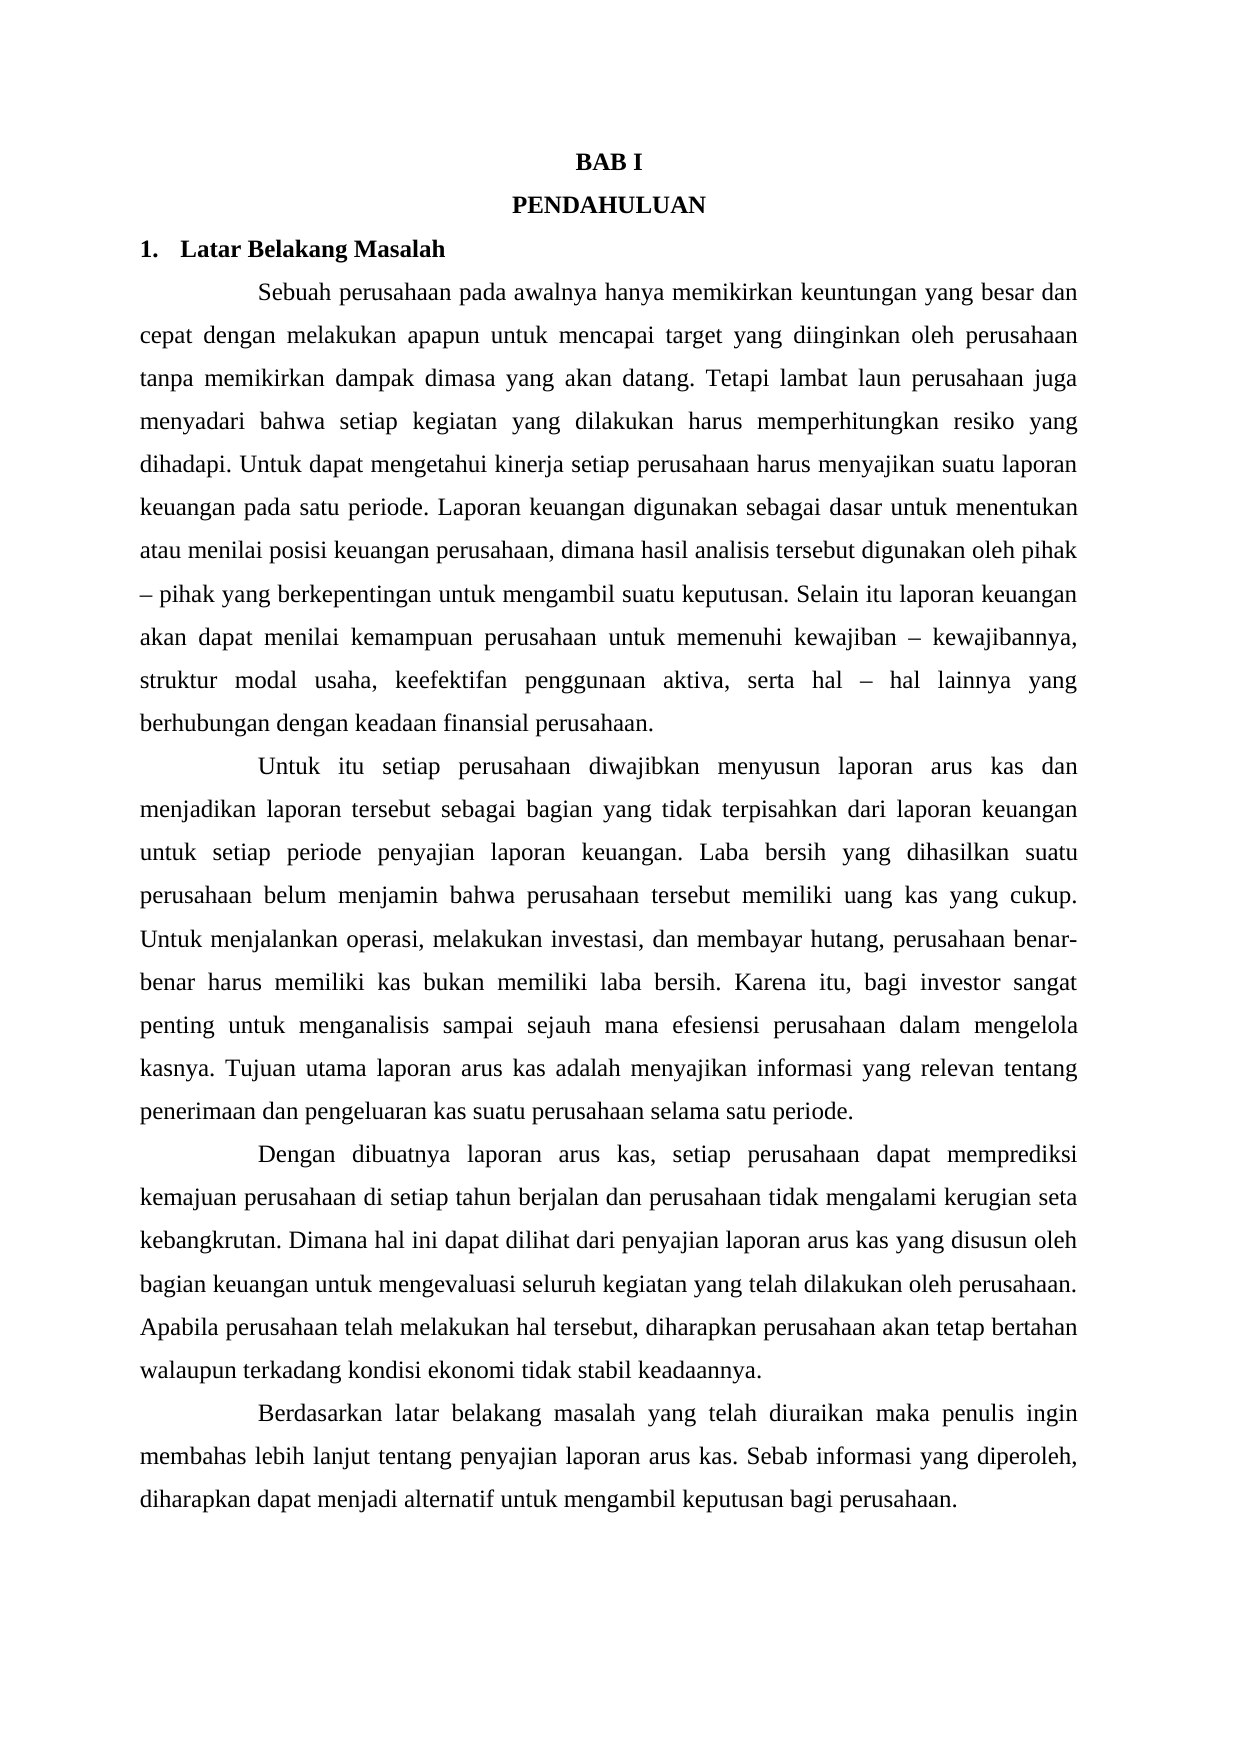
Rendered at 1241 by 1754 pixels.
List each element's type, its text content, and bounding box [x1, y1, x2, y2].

text Dengan dibuatnya laporan arus kas, setiap perusahaan dapat memprediksi kemajuan perusahaan di setiap tahun berjalan dan perusahaan tidak mengalami kerugian seta kebangkrutan. Dimana hal ini dapat dilihat dari penyajian laporan arus kas yang disusun oleh bagian keuangan untuk mengevaluasi seluruh kegiatan yang telah dilakukan oleh perusahaan. Apabila perusahaan telah melakukan hal tersebut, diharapkan perusahaan akan tetap bertahan walaupun terkadang kondisi ekonomi tidak stabil keadaannya. [139, 1139, 1078, 1384]
text Sebuah perusahaan pada awalnya hanya memikirkan keuntungan yang besar dan cepat dengan melakukan apapun untuk mencapai target yang diinginkan oleh perusahaan tanpa memikirkan dampak dimasa yang akan datang. Tetapi lambat laun perusahaan juga menyadari bahwa setiap kegiatan yang dilakukan harus memperhitungkan resiko yang dihadapi. Untuk dapat mengetahui kinerja setiap perusahaan harus menyajikan suatu laporan keuangan pada satu periode. Laporan keuangan digunakan sebagai dasar untuk menentukan atau menilai posisi keuangan perusahaan, dimana hasil analisis tersebut digunakan oleh pihak – pihak yang berkepentingan untuk mengambil suatu keputusan. Selain itu laporan keuangan akan dapat menilai kemampuan perusahaan untuk memenuhi kewajiban – kewajibannya, struktur modal usaha, keefektifan penggunaan aktiva, serta hal – hal lainnya yang berhubungan dengan keadaan finansial perusahaan. [139, 277, 1078, 737]
text PENDAHULUAN [139, 191, 1078, 219]
text 1. Latar Belakang Masalah [139, 234, 1078, 262]
text Untuk itu setiap perusahaan diwajibkan menyusun laporan arus kas dan menjadikan laporan tersebut sebagai bagian yang tidak terpisahkan dari laporan keuangan untuk setiap periode penyajian laporan keuangan. Laba bersih yang dihasilkan suatu perusahaan belum menjamin bahwa perusahaan tersebut memiliki uang kas yang cukup. Untuk menjalankan operasi, melakukan investasi, dan membayar hutang, perusahaan benar-benar harus memiliki kas bukan memiliki laba bersih. Karena itu, bagi investor sangat penting untuk menganalisis sampai sejauh mana efesiensi perusahaan dalam mengelola kasnya. Tujuan utama laporan arus kas adalah menyajikan informasi yang relevan tentang penerimaan dan pengeluaran kas suatu perusahaan selama satu periode. [139, 751, 1078, 1125]
text BAB I [139, 147, 1078, 176]
text Berdasarkan latar belakang masalah yang telah diuraikan maka penulis ingin membahas lebih lanjut tentang penyajian laporan arus kas. Sebab informasi yang diperoleh, diharapkan dapat menjadi alternatif untuk mengambil keputusan bagi perusahaan. [139, 1398, 1078, 1513]
